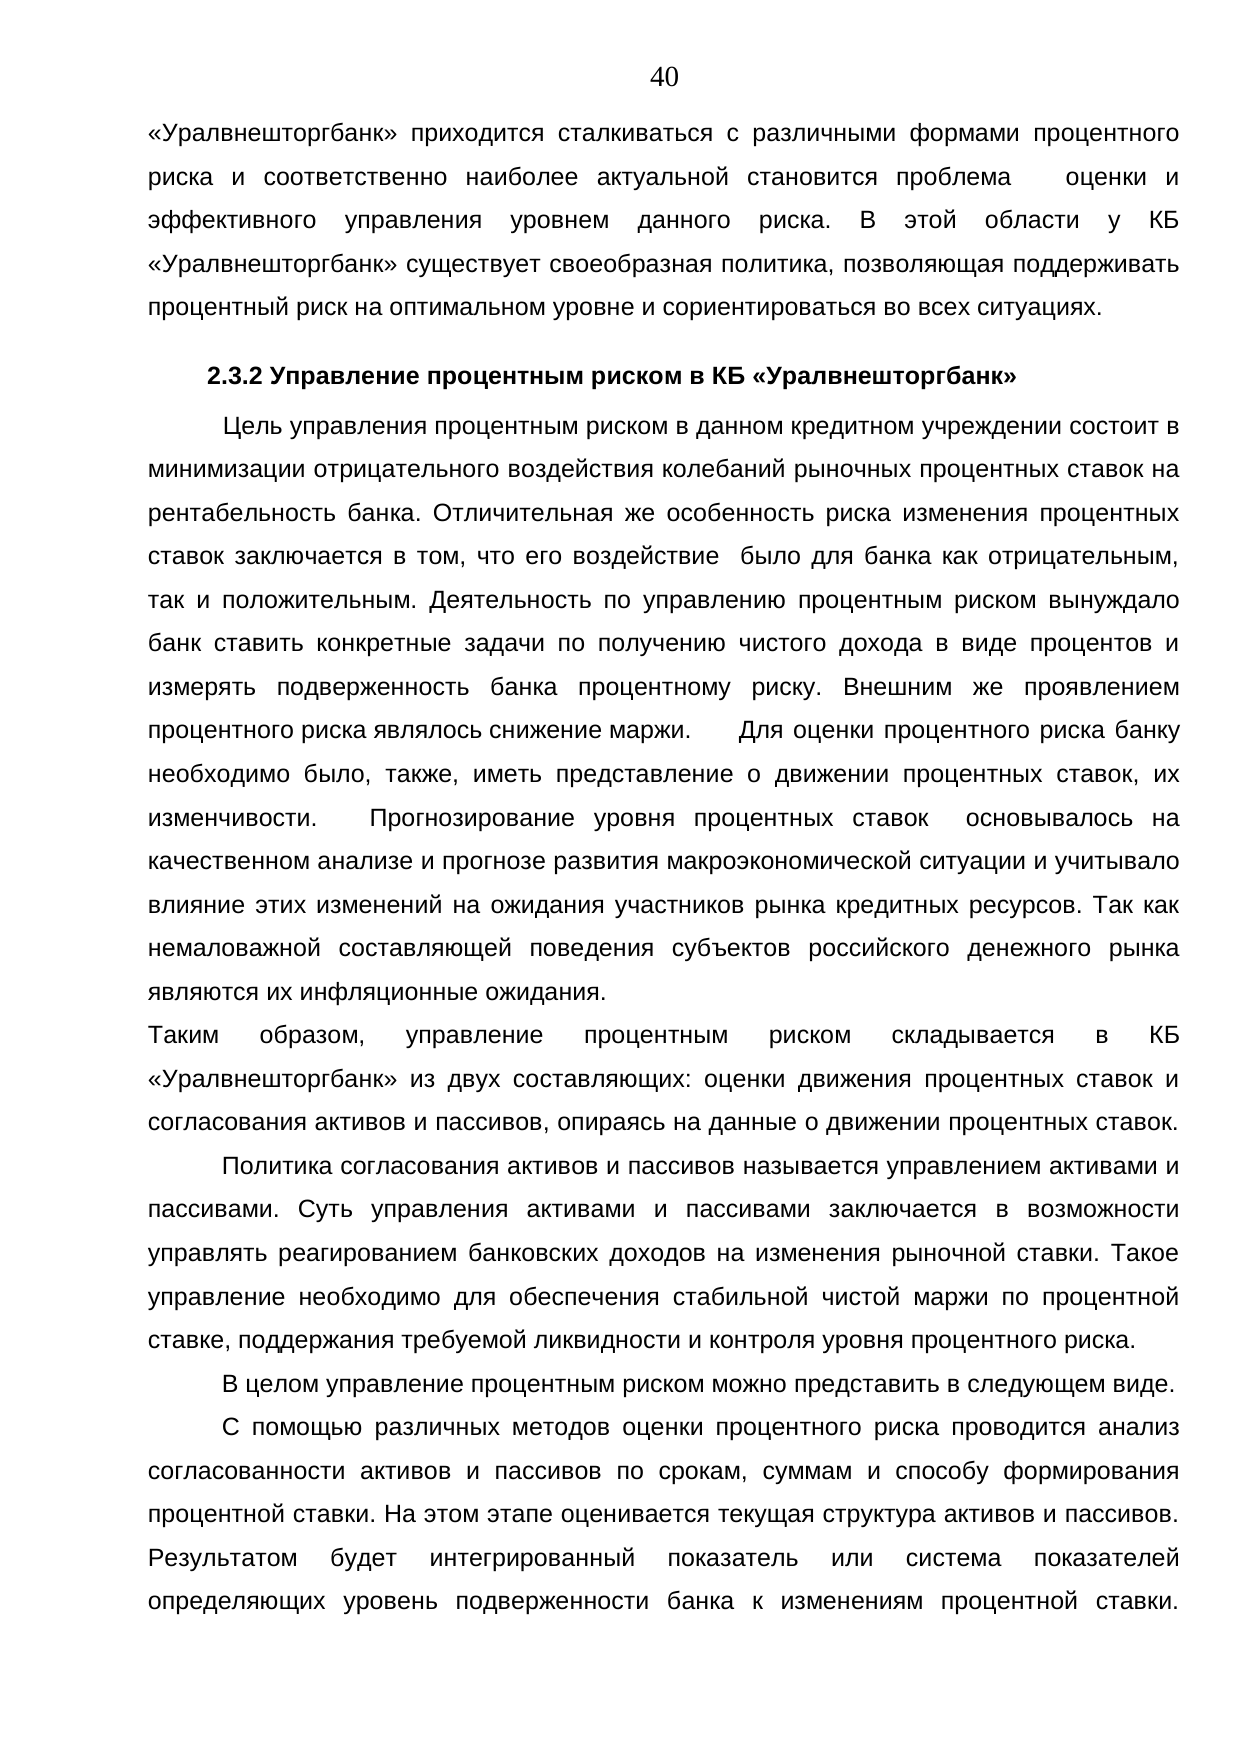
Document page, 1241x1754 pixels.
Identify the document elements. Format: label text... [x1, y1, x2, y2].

text Таким образом, управление процентным риском складывается в КБ «Уралвнешторгбанк» из двух составляющих: оценки движения процентных ставок и согласования активов и пассивов, опираясь на данные о движении процентных ставок. Политика согласования активов и пассивов называется управлением активами и пассивами. Суть управления активами и пассивами заключается в возможности управлять реагированием банковских доходов на изменения рыночной ставки. Такое управление необходимо для обеспечения стабильной чистой маржи по процентной ставке, поддержания требуемой ликвидности и контроля уровня процентного риска. [148, 1020, 1181, 1354]
text В целом управление процентным риском можно представить в следующем виде. [148, 1368, 1181, 1398]
text Цель управления процентным риском в данном кредитном учреждении состоит в минимизации отрицательного воздействия колебаний рыночных процентных ставок на рентабельность банка. Отличительная же особенность риска изменения процентных ставок заключается в том, что его воздействие было для банка как отрицательным, так и положительным. Деятельность по управлению процентным риском вынуждало банк ставить конкретные задачи по получению чистого дохода в виде процентов и измерять подверженность банка процентному риску. Внешним же проявлением процентного риска являлось снижение маржи. Для оценки процентного риска банку необходимо было, также, иметь представление о движении процентных ставок, их изменчивости. Прогнозирование уровня процентных ставок основывалось на качественном анализе и прогнозе развития макроэкономической ситуации и учитывало влияние этих изменений на ожидания участников рынка кредитных ресурсов. Так как немаловажной составляющей поведения субъектов российского денежного рынка являются их инфляционные ожидания. [148, 411, 1181, 1006]
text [148, 1412, 1181, 1615]
subtitle 2.3.2 Управление процентным риском в КБ «Уралвнешторгбанк» [207, 361, 1181, 390]
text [148, 118, 1181, 321]
